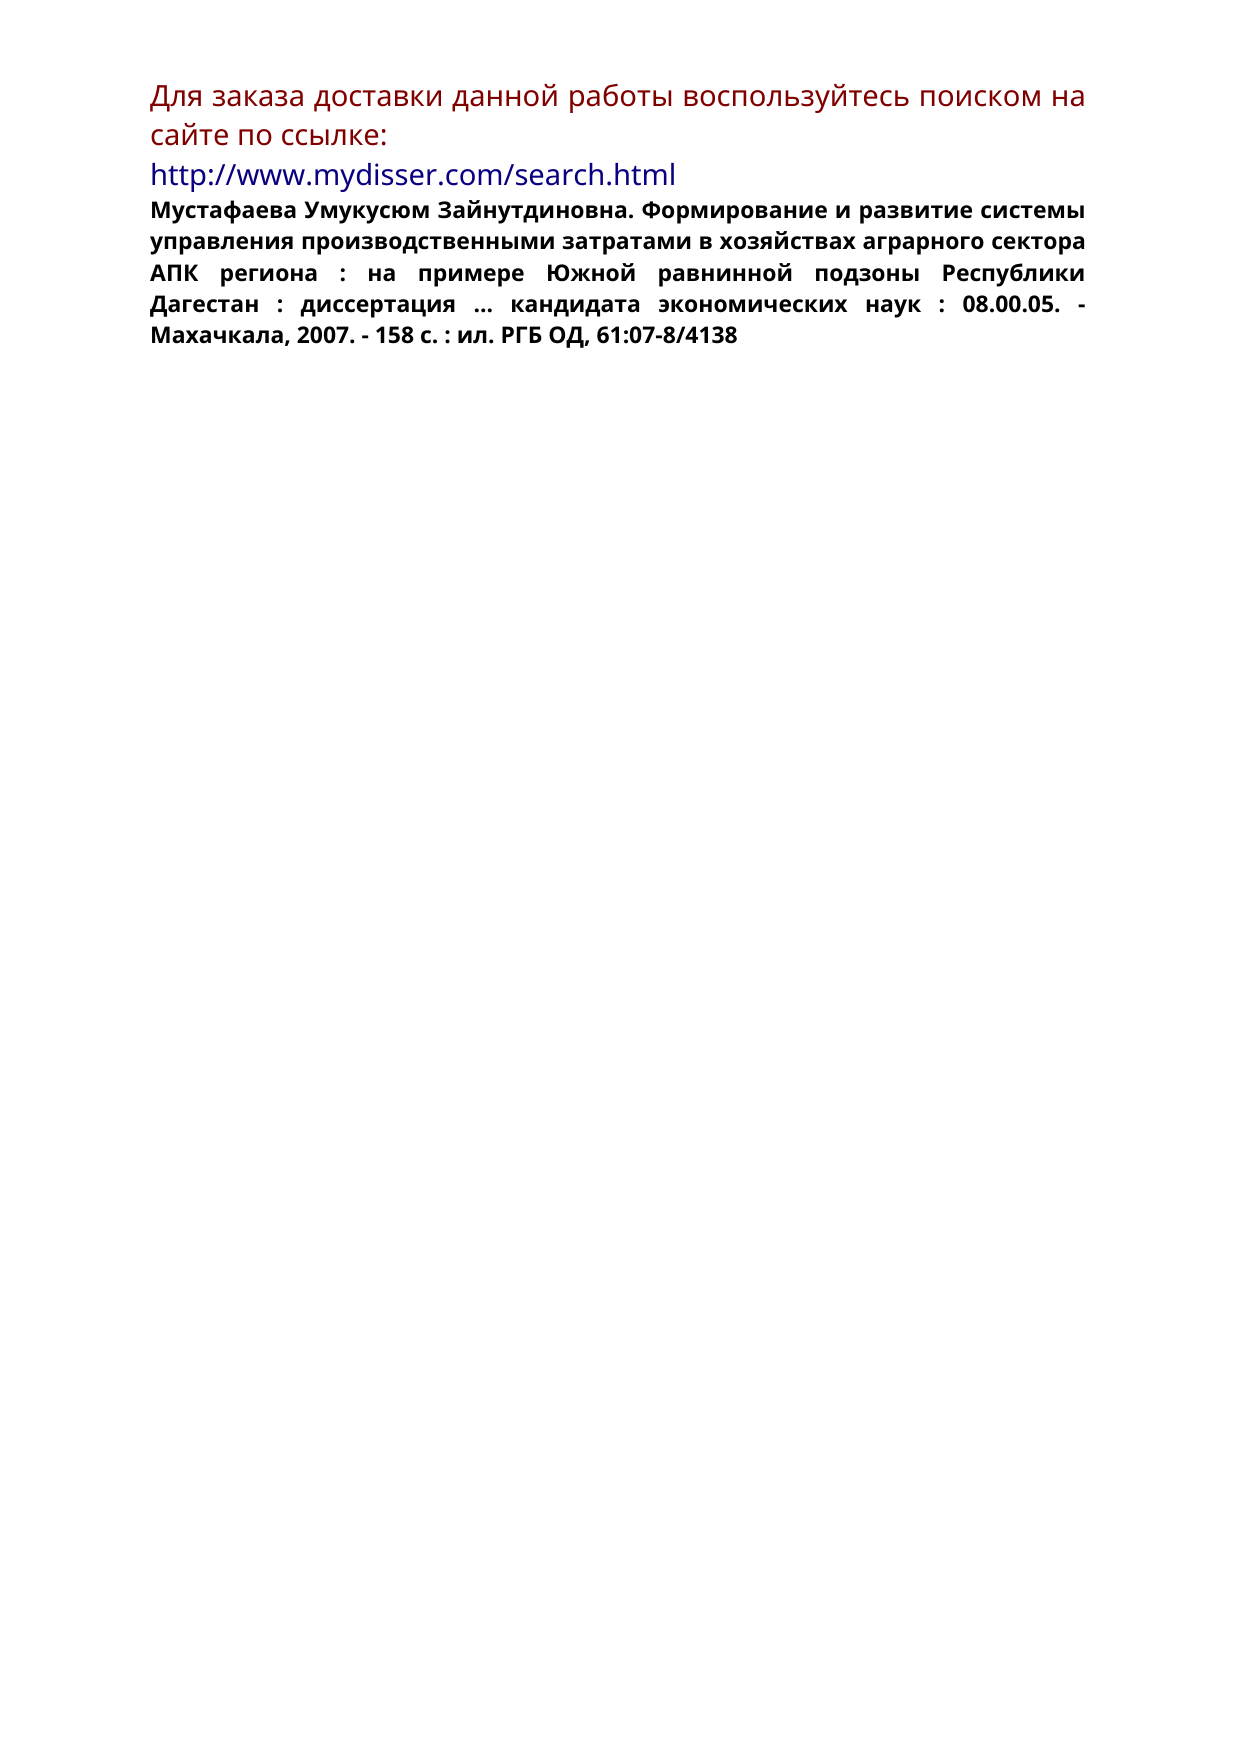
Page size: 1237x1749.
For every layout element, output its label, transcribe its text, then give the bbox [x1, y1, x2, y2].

text Мустафаева Умукусюм Зайнутдиновна. Формирование и развитие системы управления производственными затратами в хозяйствах аграрного сектора АПК региона : на примере Южной равнинной подзоны Республики Дагестан : диссертация ... кандидата экономических наук : 08.00.05. - Махачкала, 2007. - 158 с. : ил. РГБ ОД, 61:07-8/4138 [150, 194, 1086, 350]
